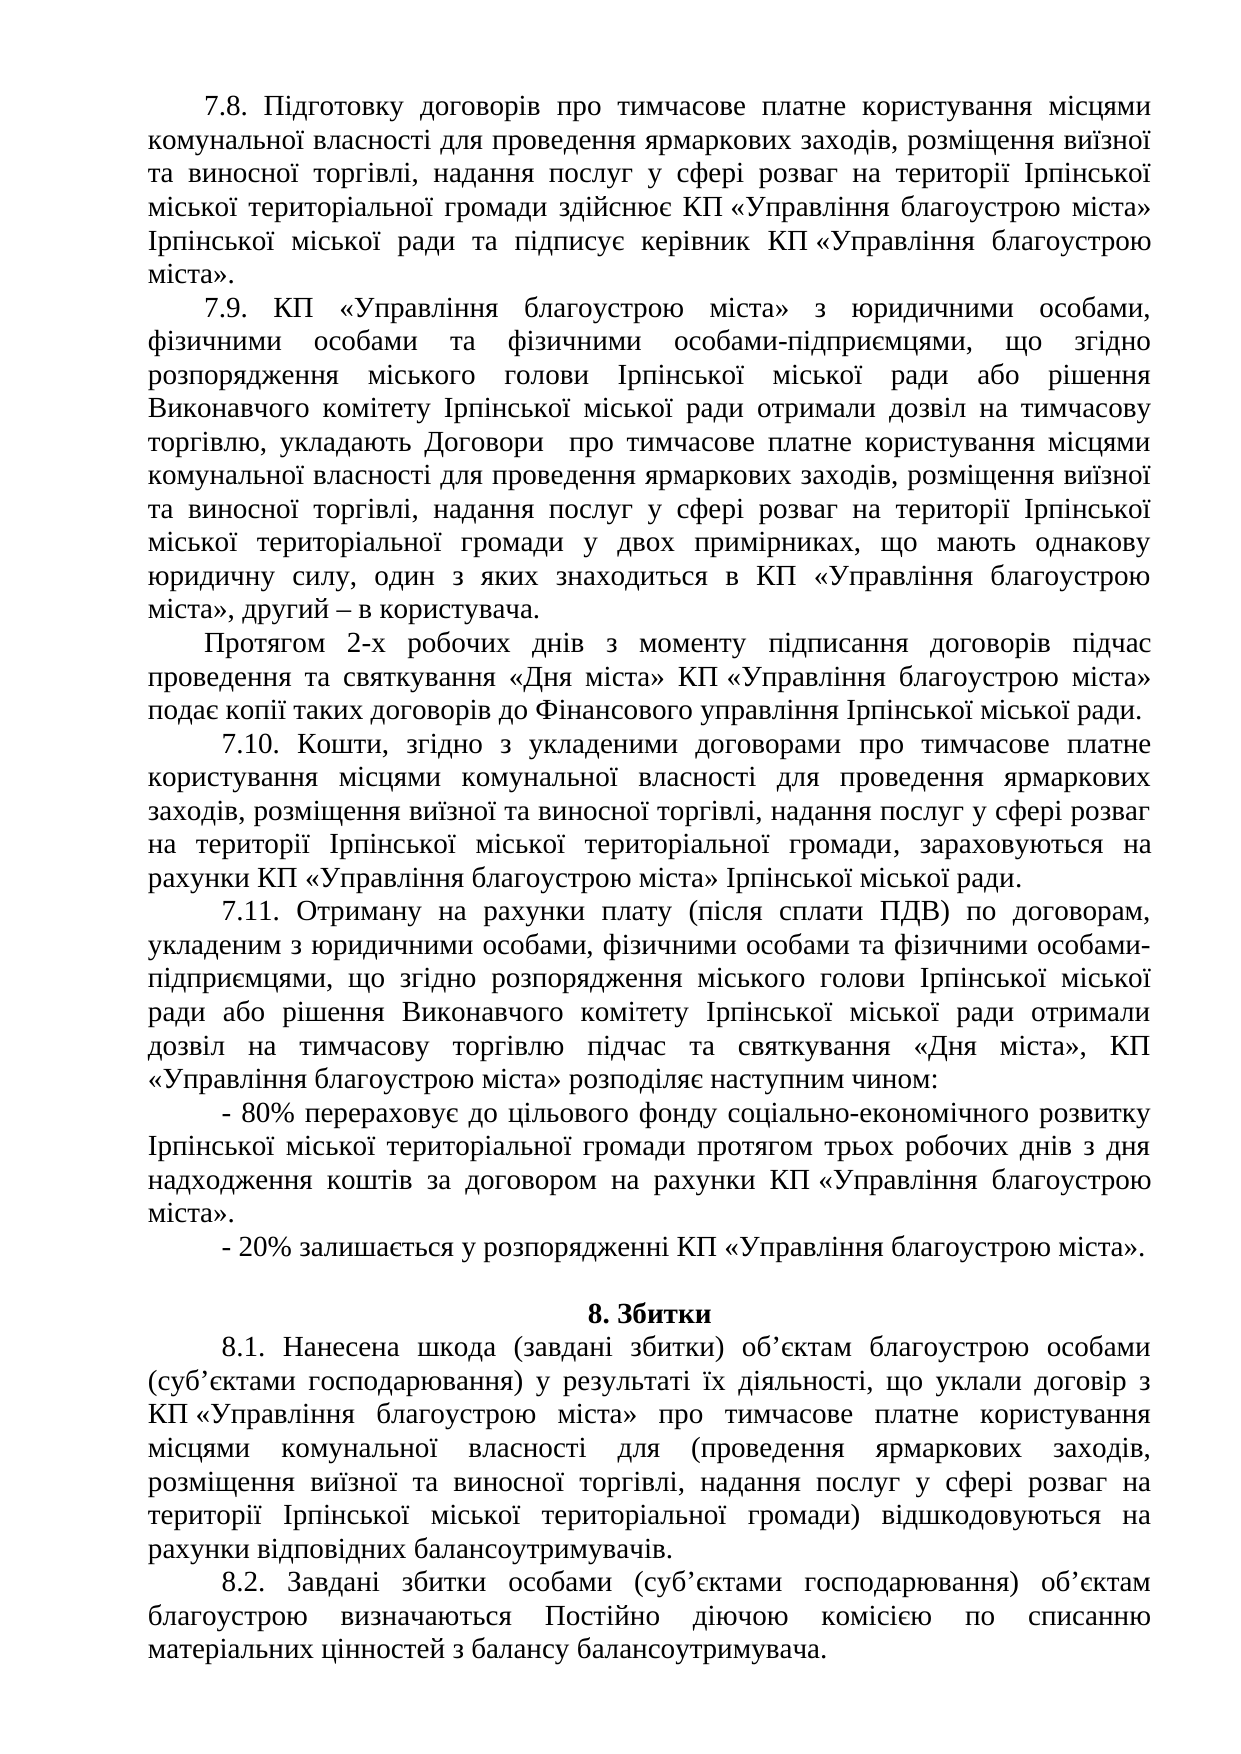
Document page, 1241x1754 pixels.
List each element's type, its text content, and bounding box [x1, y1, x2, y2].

text 7.10. Кошти, згідно з укладеними договорами про тимчасове платне користування місцями комунальної власності для проведення ярмаркових заходів, розміщення виїзної та виносної торгівлі, надання послуг у сфері розваг на території Ірпінської міської територіальної громади, зараховуються на рахунки КП «Управління благоустрою міста» Ірпінської міської ради. [148, 726, 1152, 893]
text 7.11. Отриману на рахунки плату (після сплати ПДВ) по договорам, укладеним з юридичними особами, фізичними особами та фізичними особами-підприємцями, що згідно розпорядження міського голови Ірпінської міської ради або рішення Виконавчого комітету Ірпінської міської ради отримали дозвіл на тимчасову торгівлю підчас та святкування «Дня міста», КП «Управління благоустрою міста» розподіляє наступним чином: [148, 893, 1152, 1095]
text 7.8. Підготовку договорів про тимчасове платне користування місцями комунальної власності для проведення ярмаркових заходів, розміщення виїзної та виносної торгівлі, надання послуг у сфері розваг на території Ірпінської міської територіальної громади здійснює КП «Управління благоустрою міста» Ірпінської міської ради та підписує керівник КП «Управління благоустрою міста». [148, 88, 1152, 290]
text Протягом 2-х робочих днів з моменту підписання договорів підчас проведення та святкування «Дня міста» КП «Управління благоустрою міста» подає копії таких договорів до Фінансового управління Ірпінської міської ради. [148, 625, 1152, 726]
text 8.1. Нанесена шкода (завдані збитки) об’єктам благоустрою особами (суб’єктами господарювання) у результаті їх діяльності, що уклали договір з КП «Управління благоустрою міста» про тимчасове платне користування місцями комунальної власності для (проведення ярмаркових заходів, розміщення виїзної та виносної торгівлі, надання послуг у сфері розваг на території Ірпінської міської територіальної громади) відшкодовуються на рахунки відповідних балансоутримувачів. [148, 1329, 1152, 1564]
text 8.2. Завдані збитки особами (суб’єктами господарювання) об’єктам благоустрою визначаються Постійно діючою комісією по списанню матеріальних цінностей з балансу балансоутримувача. [148, 1564, 1152, 1665]
text - 80% перераховує до цільового фонду соціально-економічного розвитку Ірпінської міської територіальної громади протягом трьох робочих днів з дня надходження коштів за договором на рахунки КП «Управління благоустрою міста». [148, 1095, 1152, 1229]
text 8. Збитки [148, 1296, 1152, 1329]
text - 20% залишається у розпорядженні КП «Управління благоустрою міста». [148, 1229, 1152, 1262]
text 7.9. КП «Управління благоустрою міста» з юридичними особами, фізичними особами та фізичними особами-підприємцями, що згідно розпорядження міського голови Ірпінської міської ради або рішення Виконавчого комітету Ірпінської міської ради отримали дозвіл на тимчасову торгівлю, укладають Договори про тимчасове платне користування місцями комунальної власності для проведення ярмаркових заходів, розміщення виїзної та виносної торгівлі, надання послуг у сфері розваг на території Ірпінської міської територіальної громади у двох примірниках, що мають однакову юридичну силу, один з яких знаходиться в КП «Управління благоустрою міста», другий – в користувача. [148, 290, 1152, 625]
